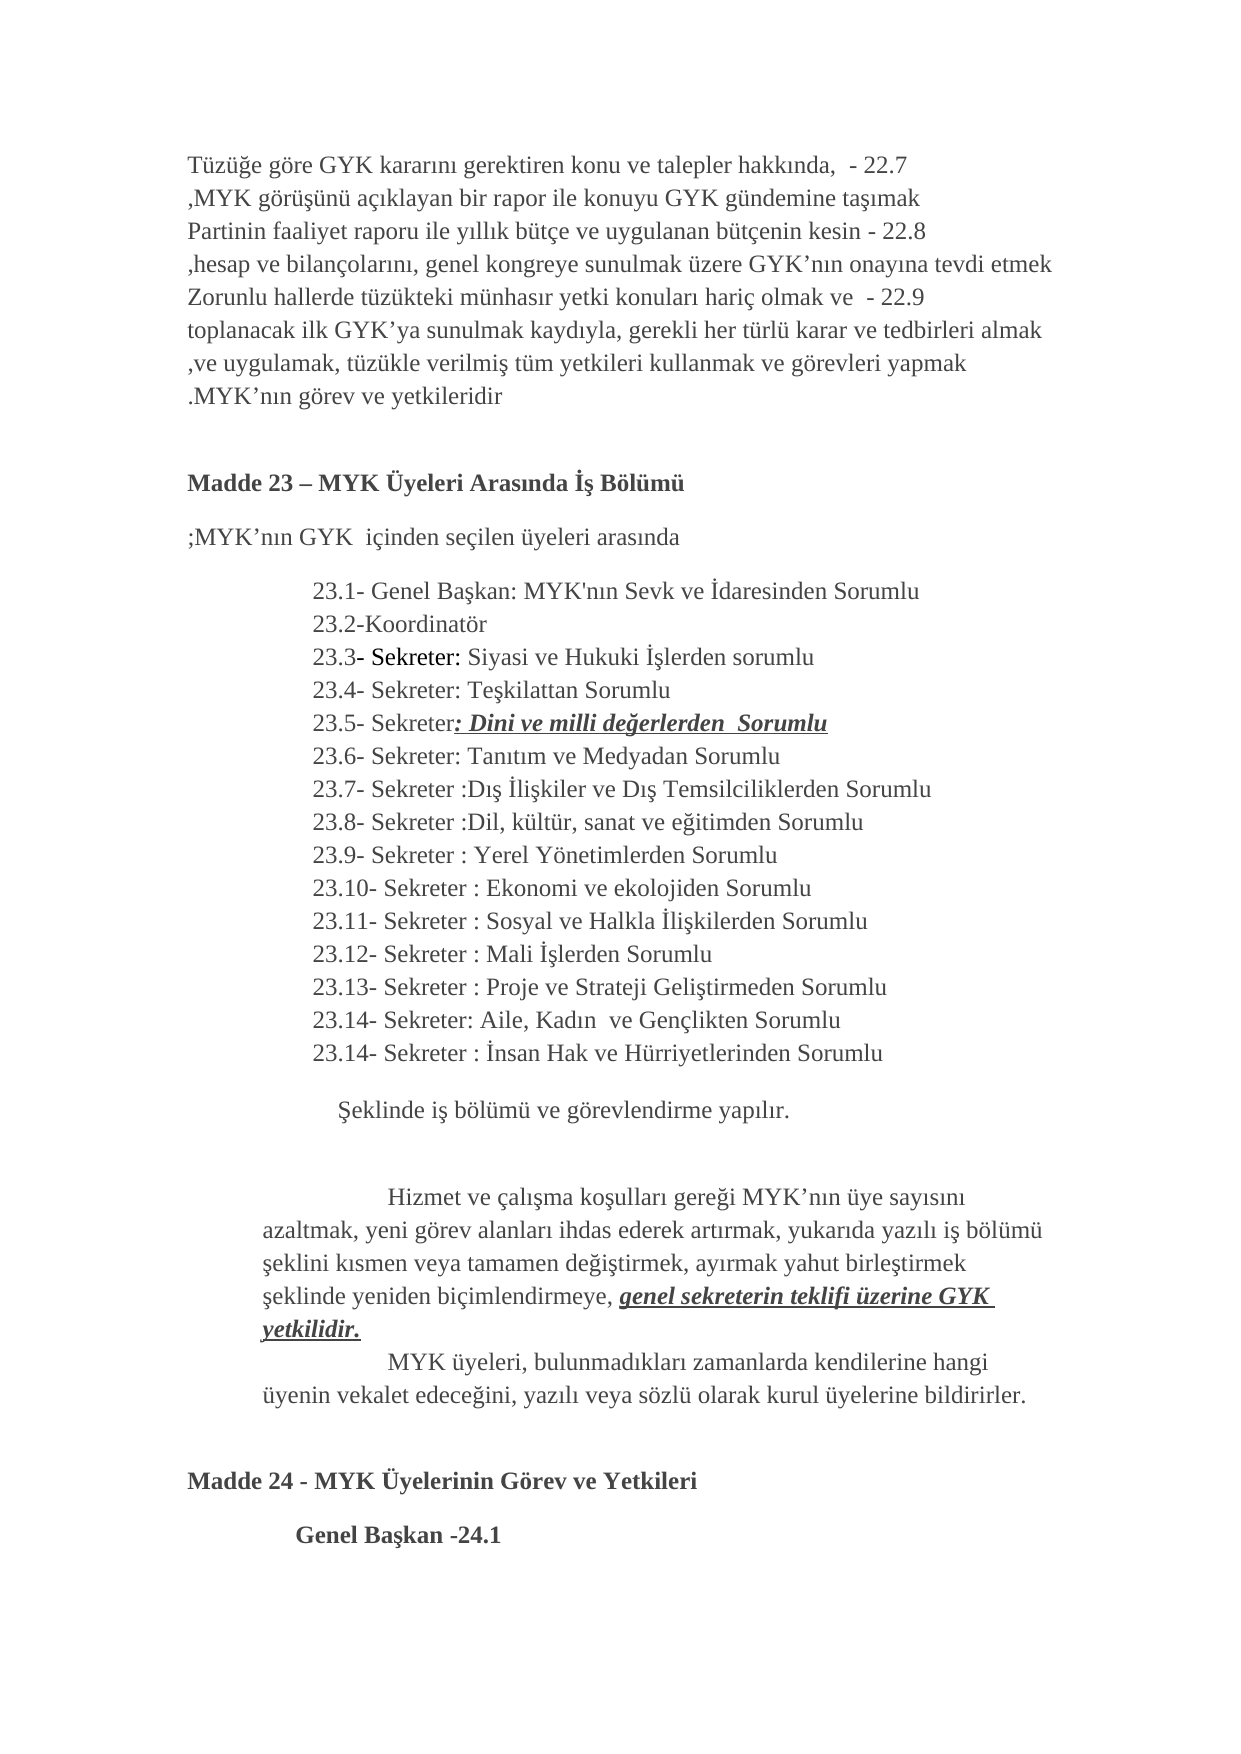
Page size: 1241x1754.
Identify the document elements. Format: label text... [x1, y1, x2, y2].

text Hizmet ve çalışma koşulları gereği MYK’nın üye sayısını azaltmak, yeni görev alanları ihdas ederek artırmak, yukarıda yazılı iş bölümü şeklini kısmen veya tamamen değiştirmek, ayırmak yahut birleştirmek şeklinde yeniden biçimlendirmeye, genel sekreterin teklifi üzerine GYK yetkilidir. MYK üyeleri, bulunmadıkları zamanlarda kendilerine hangi üyenin vekalet edeceğini, yazılı veya sözlü olarak kurul üyelerine bildirirler. [262, 1149, 1053, 1441]
text Madde 23 – MYK Üyeleri Arasında İş Bölümü [187, 435, 1053, 497]
text 23.2-Koordinatör 23.3- Sekreter: Siyasi ve Hukuki İşlerden sorumlu 23.4- Sekreter: Teşkilattan Sorumlu 23.5- Sekreter: Dini ve milli değerlerden Sorumlu 23.6- Sekreter: Tanıtım ve Medyadan Sorumlu 23.7- Sekreter :Dış İlişkiler ve Dış Temsilciliklerden Sorumlu 23.8- Sekreter :Dil, kültür, sanat ve eğitimden Sorumlu 23.9- Sekreter : Yerel Yönetimlerden Sorumlu 23.10- Sekreter : Ekonomi ve ekolojiden Sorumlu 23.11- Sekreter : Sosyal ve Halkla İlişkilerden Sorumlu 23.12- Sekreter : Mali İşlerden Sorumlu 23.13- Sekreter : Proje ve Strateji Geliştirmeden Sorumlu 23.14- Sekreter: Aile, Kadın ve Gençlikten Sorumlu [187, 609, 1053, 1034]
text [187, 150, 1053, 410]
text 23.1- Genel Başkan: MYK'nın Sevk ve İdaresinden Sorumlu [187, 576, 1053, 604]
text Şeklinde iş bölümü ve görevlendirme yapılır. [262, 1096, 1053, 1124]
text 24.1- Genel Başkan [187, 1520, 1053, 1549]
text Madde 24 - MYK Üyelerinin Görev ve Yetkileri [187, 1466, 1053, 1495]
text 23.14- Sekreter : İnsan Hak ve Hürriyetlerinden Sorumlu [187, 1038, 1053, 1067]
text MYK’nın GYK içinden seçilen üyeleri arasında; [187, 522, 1053, 551]
